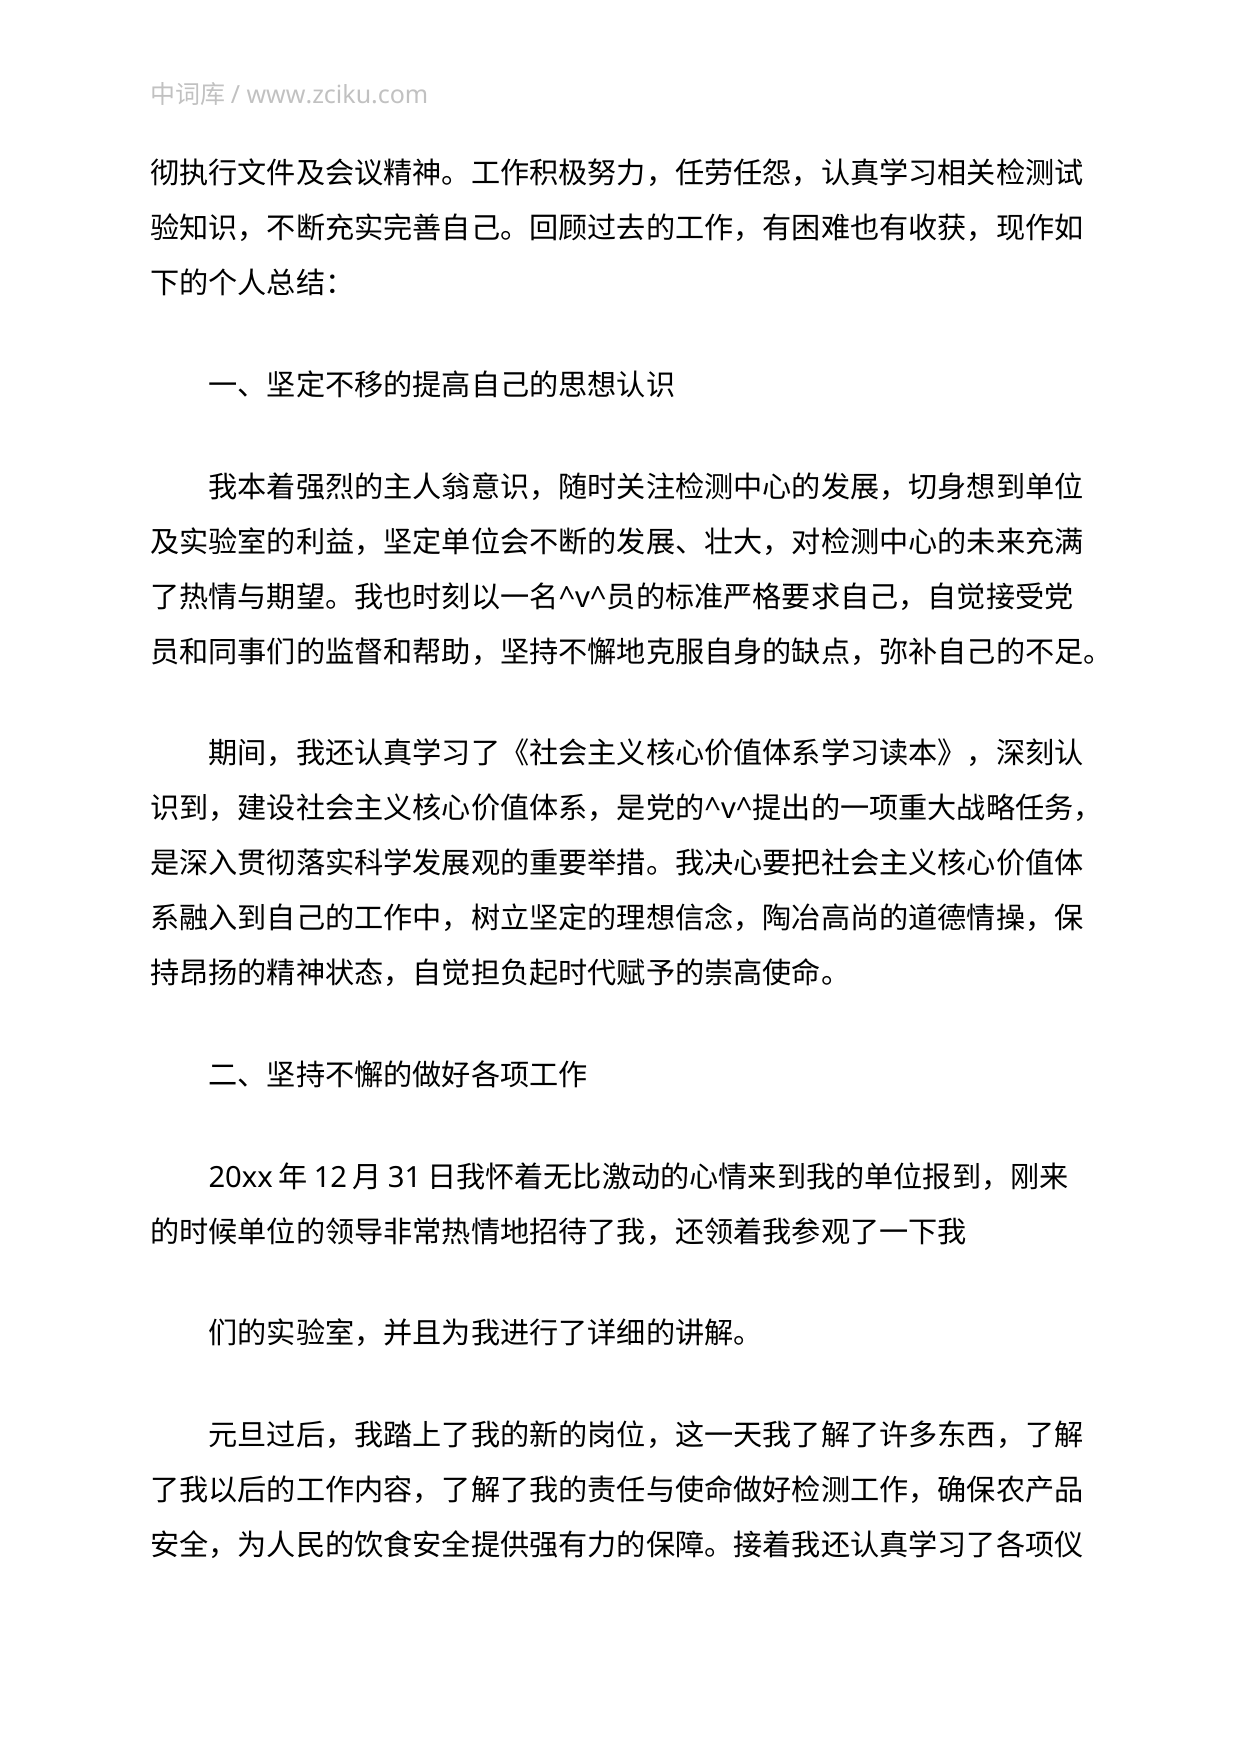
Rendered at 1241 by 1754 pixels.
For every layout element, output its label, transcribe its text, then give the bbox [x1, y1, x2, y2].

text 二、坚持不懈的做好各项工作 [150, 1051, 1090, 1094]
text 一、坚定不移的提高自己的思想认识 [150, 362, 1090, 404]
text 们的实验室，并且为我进行了详细的讲解。 [150, 1310, 1090, 1352]
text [150, 150, 1090, 302]
text 我本着强烈的主人翁意识，随时关注检测中心的发展，切身想到单位及实验室的利益，坚定单位会不断的发展、壮大，对检测中心的未来充满了热情与期望。我也时刻以一名^v^员的标准严格要求自己，自觉接受党员和同事们的监督和帮助，坚持不懈地克服自身的缺点，弥补自己的不足。 [150, 463, 1090, 670]
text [150, 1412, 1090, 1564]
text 20xx年12月31日我怀着无比激动的心情来到我的单位报到，刚来的时候单位的领导非常热情地招待了我，还领着我参观了一下我 [150, 1153, 1090, 1250]
text 期间，我还认真学习了《社会主义核心价值体系学习读本》，深刻认识到，建设社会主义核心价值体系，是党的^v^提出的一项重大战略任务，是深入贯彻落实科学发展观的重要举措。我决心要把社会主义核心价值体系融入到自己的工作中，树立坚定的理想信念，陶冶高尚的道德情操，保持昂扬的精神状态，自觉担负起时代赋予的崇高使命。 [150, 730, 1090, 992]
